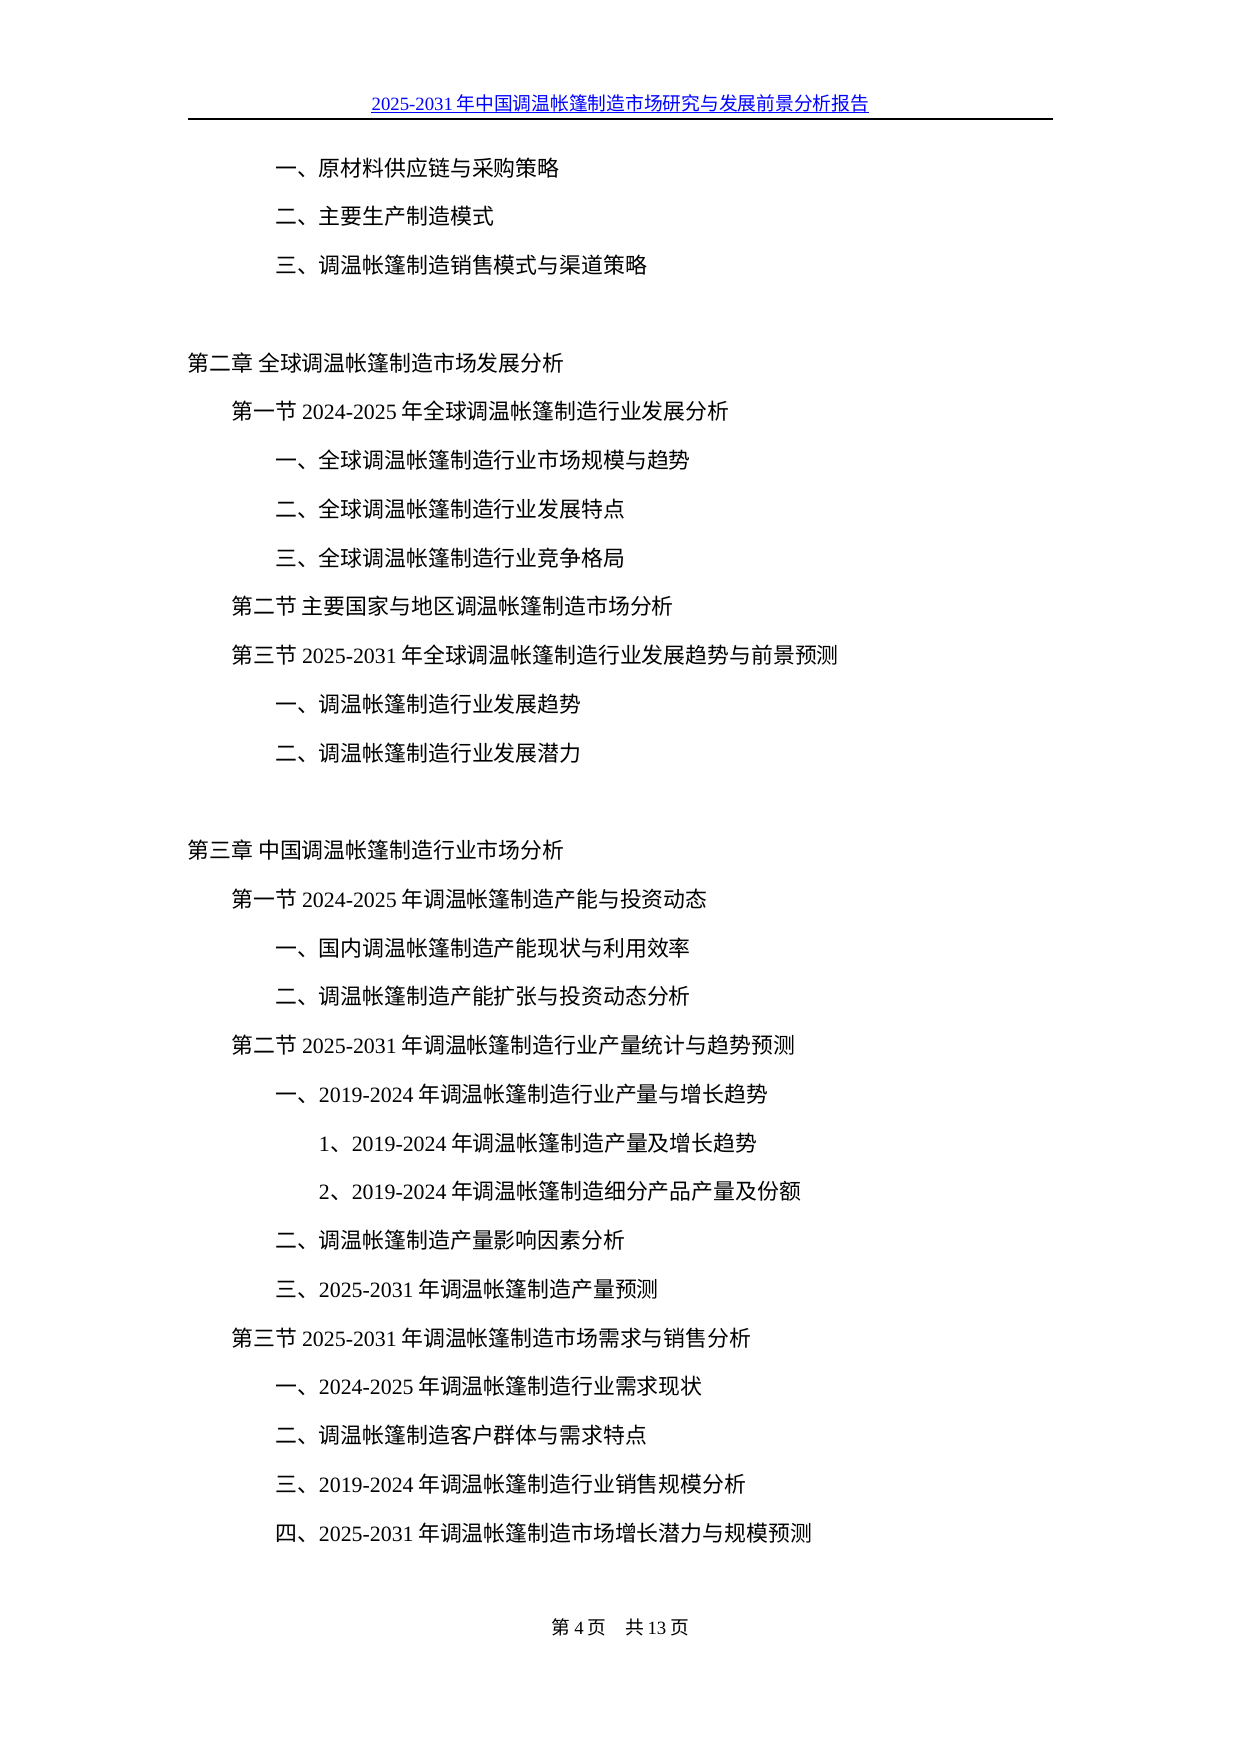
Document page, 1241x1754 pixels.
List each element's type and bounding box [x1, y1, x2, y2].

text [187, 150, 1053, 1548]
